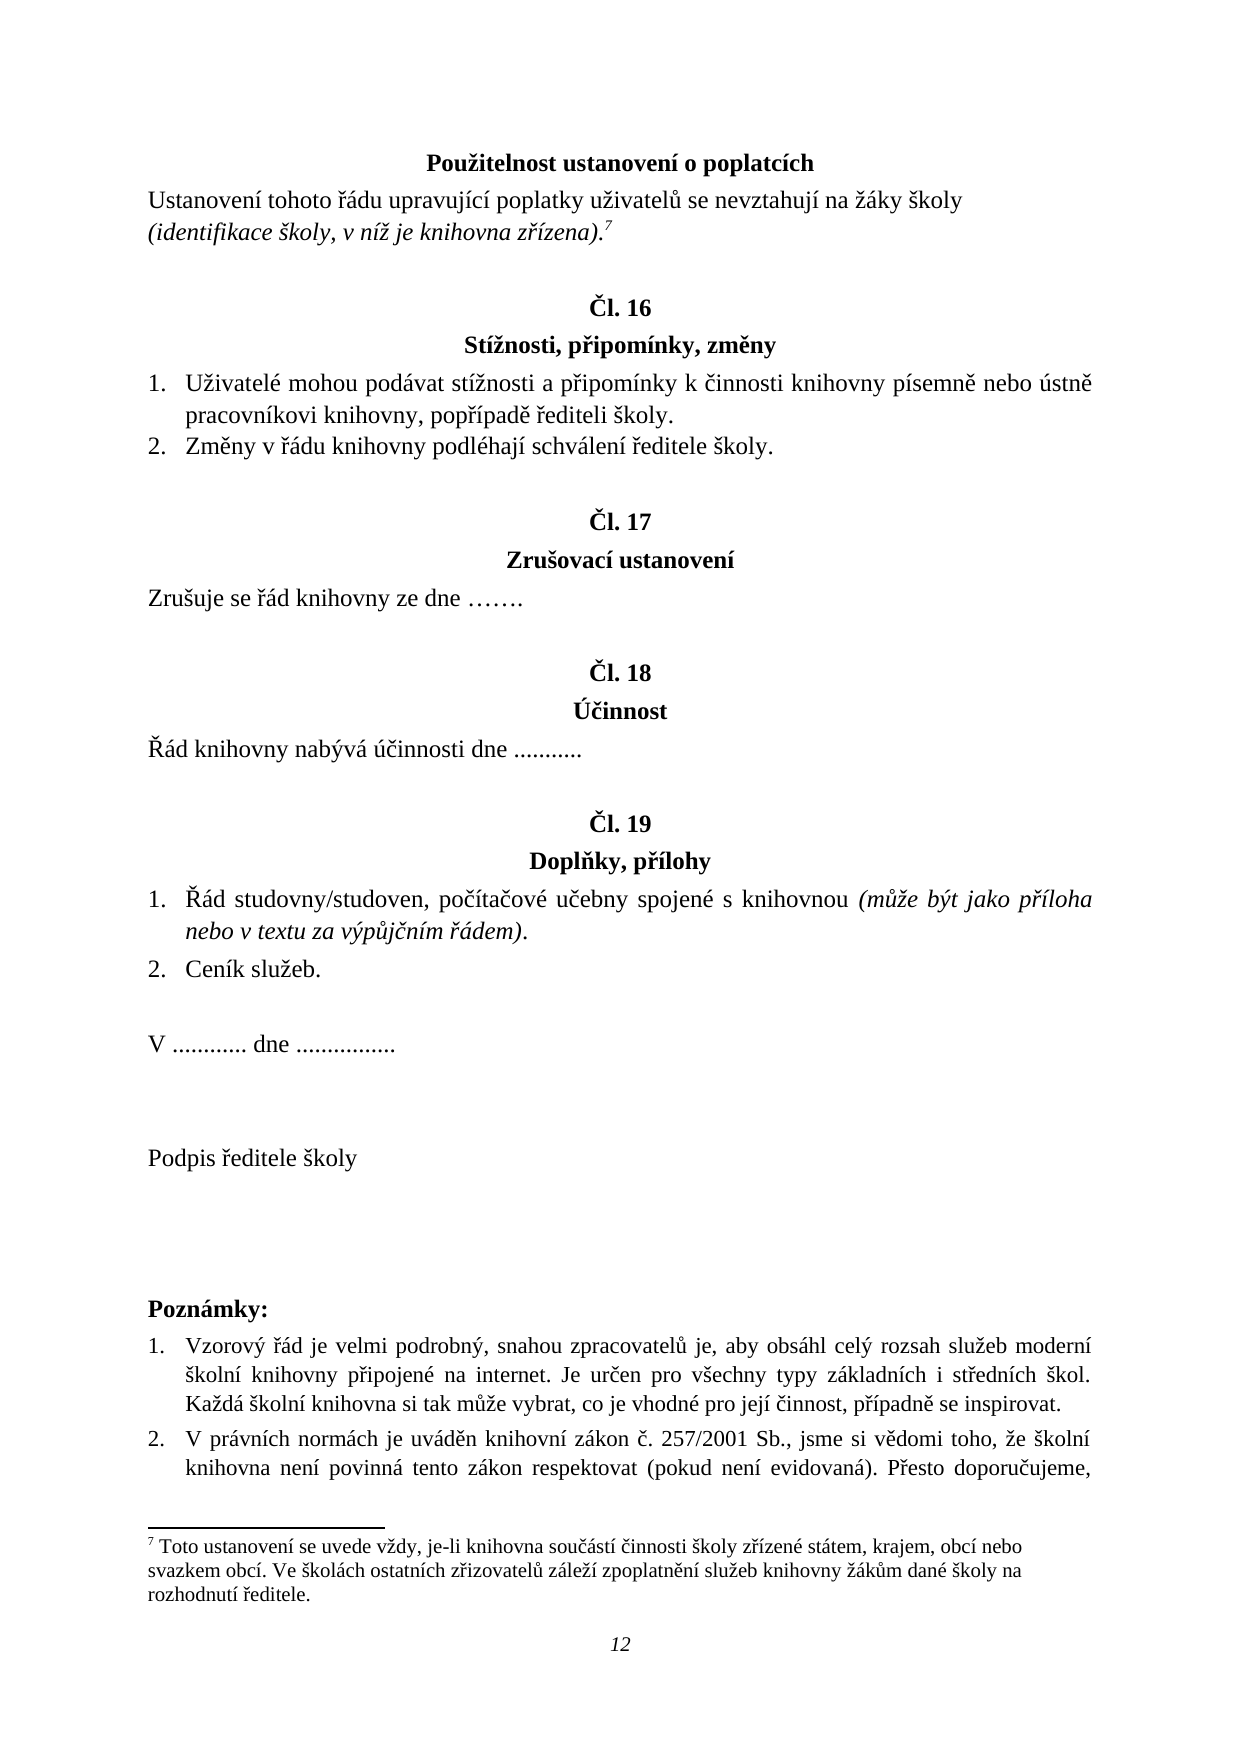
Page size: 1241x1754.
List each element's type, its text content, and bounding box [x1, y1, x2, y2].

list Uživatelé mohou podávat stížnosti a připomínky k činnosti knihovny písemně nebo ústně pracovníkovi knihovny, popřípadě řediteli školy. [148, 368, 1093, 428]
text Čl. 18 [148, 658, 1093, 687]
text Řád knihovny nabývá účinnosti dne ........... [148, 734, 1093, 763]
text Ustanovení tohoto řádu upravující poplatky uživatelů se nevztahují na žáky školy (identifikace školy, v níž je knihovna zřízena). [148, 185, 1093, 246]
list Změny v řádu knihovny podléhají schválení ředitele školy. [148, 431, 1093, 460]
text Podpis ředitele školy [148, 1143, 1093, 1171]
text Účinnost [148, 696, 1093, 725]
text Zrušovací ustanovení [148, 545, 1093, 573]
text Stížnosti, připomínky, změny [148, 330, 1093, 359]
text Čl. 16 [148, 293, 1093, 321]
text Zrušuje se řád knihovny ze dne ……. [148, 583, 1093, 611]
text Čl. 17 [148, 507, 1093, 536]
text Doplňky, přílohy [148, 846, 1093, 875]
text Poznámky: [148, 1294, 1093, 1323]
list Ceník služeb. [148, 954, 1093, 982]
list Vzorový řád je velmi podrobný, snahou zpracovatelů je, aby obsáhl celý rozsah služeb moderní školní knihovny připojené na internet. Je určen pro všechny typy základních i středních škol. Každá školní knihovna si tak může vybrat, co je vhodné pro její činnost, případně se inspirovat. [148, 1332, 1093, 1416]
text Použitelnost ustanovení o poplatcích [148, 148, 1093, 176]
text Čl. 19 [148, 809, 1093, 837]
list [148, 1425, 1093, 1480]
list Řád studovny/studoven, počítačové učebny spojené s knihovnou (může být jako příloha nebo v textu za výpůjčním řádem). [148, 884, 1093, 944]
text V ............ dne ................ [148, 1029, 1093, 1058]
